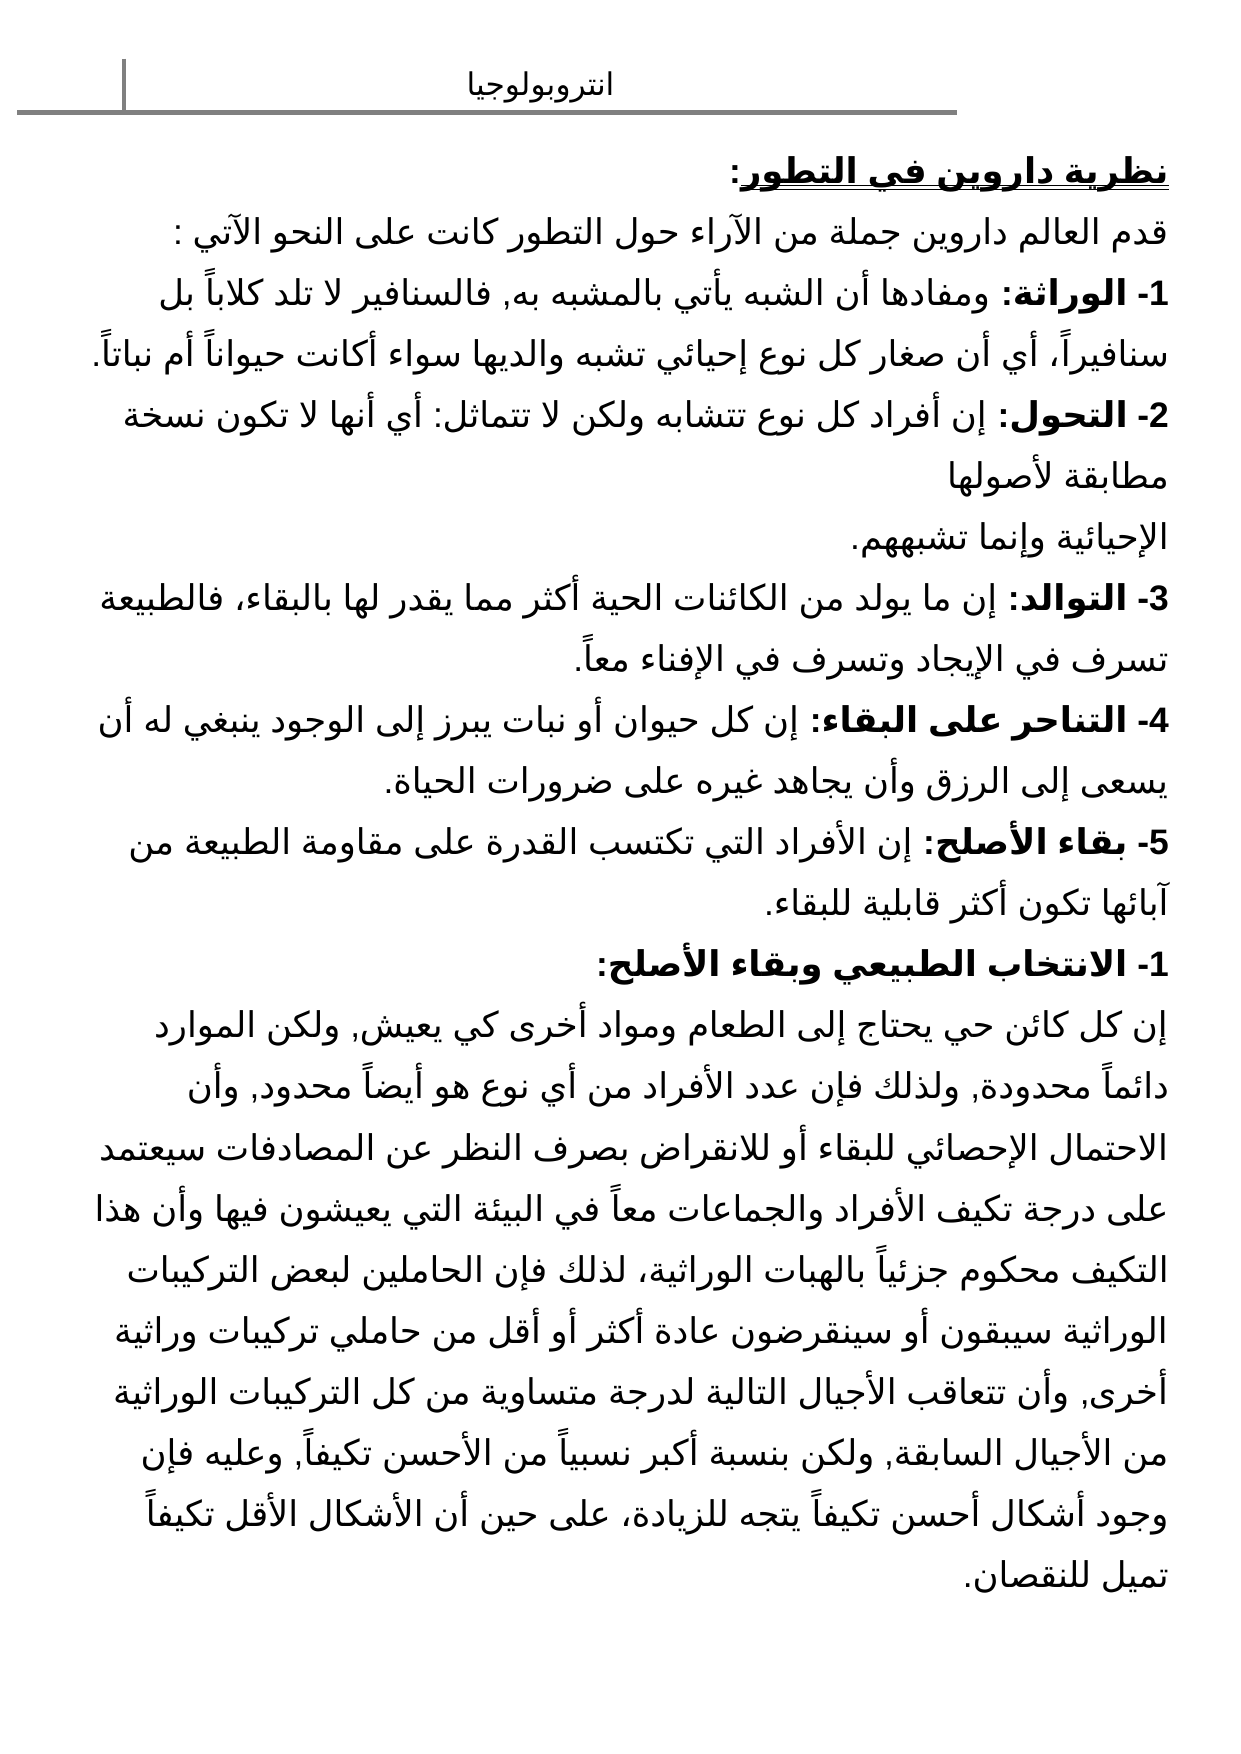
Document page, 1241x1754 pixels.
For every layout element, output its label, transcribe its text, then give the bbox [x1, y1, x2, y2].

text إن كل كائن حي يحتاج إلى الطعام ومواد أخرى كي يعيش, ولكن الموارد دائماً محدودة, ولذلك فإن عدد الأفراد من أي نوع هو أيضاً محدود, وأن الاحتمال الإحصائي للبقاء أو للانقراض بصرف النظر عن المصادفات سيعتمد على درجة تكيف الأفراد والجماعات معاً في البيئة التي يعيشون فيها وأن هذا التكيف محكوم جزئياً بالهبات الوراثية، لذلك فإن الحاملين لبعض التركيبات الوراثية سيبقون أو سينقرضون عادة أكثر أو أقل من حاملي تركيبات وراثية أخرى, وأن تتعاقب الأجيال التالية لدرجة متساوية من كل التركيبات الوراثية من الأجيال السابقة, ولكن بنسبة أكبر نسبياً من الأحسن تكيفاً, وعليه فإن وجود أشكال أحسن تكيفاً يتجه للزيادة، على حين أن الأشكال الأقل تكيفاً تميل للنقصان. [91, 1004, 1169, 1595]
text 1- الوراثة: ومفادها أن الشبه يأتي بالمشبه به, فالسنافير لا تلد كلاباً بل سنافيراً، أي أن صغار كل نوع إحيائي تشبه والديها سواء أكانت حيواناً أم نباتاً. [91, 272, 1169, 374]
text 4- التناحر على البقاء: إن كل حيوان أو نبات يبرز إلى الوجود ينبغي له أن يسعى إلى الرزق وأن يجاهد غيره على ضرورات الحياة. [91, 699, 1169, 801]
text 3- التوالد: إن ما يولد من الكائنات الحية أكثر مما يقدر لها بالبقاء، فالطبيعة تسرف في الإيجاد وتسرف في الإفناء معاً. [91, 577, 1169, 679]
text 1- الانتخاب الطبيعي وبقاء الأصلح: [91, 943, 1169, 984]
text 5- بقاء الأصلح: إن الأفراد التي تكتسب القدرة على مقاومة الطبيعة من آبائها تكون أكثر قابلية للبقاء. [91, 821, 1169, 923]
text قدم العالم داروين جملة من الآراء حول التطور كانت على النحو الآتي : [32, 211, 1169, 252]
text نظرية داروين في التطور: [32, 150, 1169, 191]
text الإحيائية وإنما تشبههم. [91, 516, 1169, 557]
text 2- التحول: إن أفراد كل نوع تتشابه ولكن لا تتماثل: أي أنها لا تكون نسخة مطابقة لأصولها [91, 394, 1169, 496]
